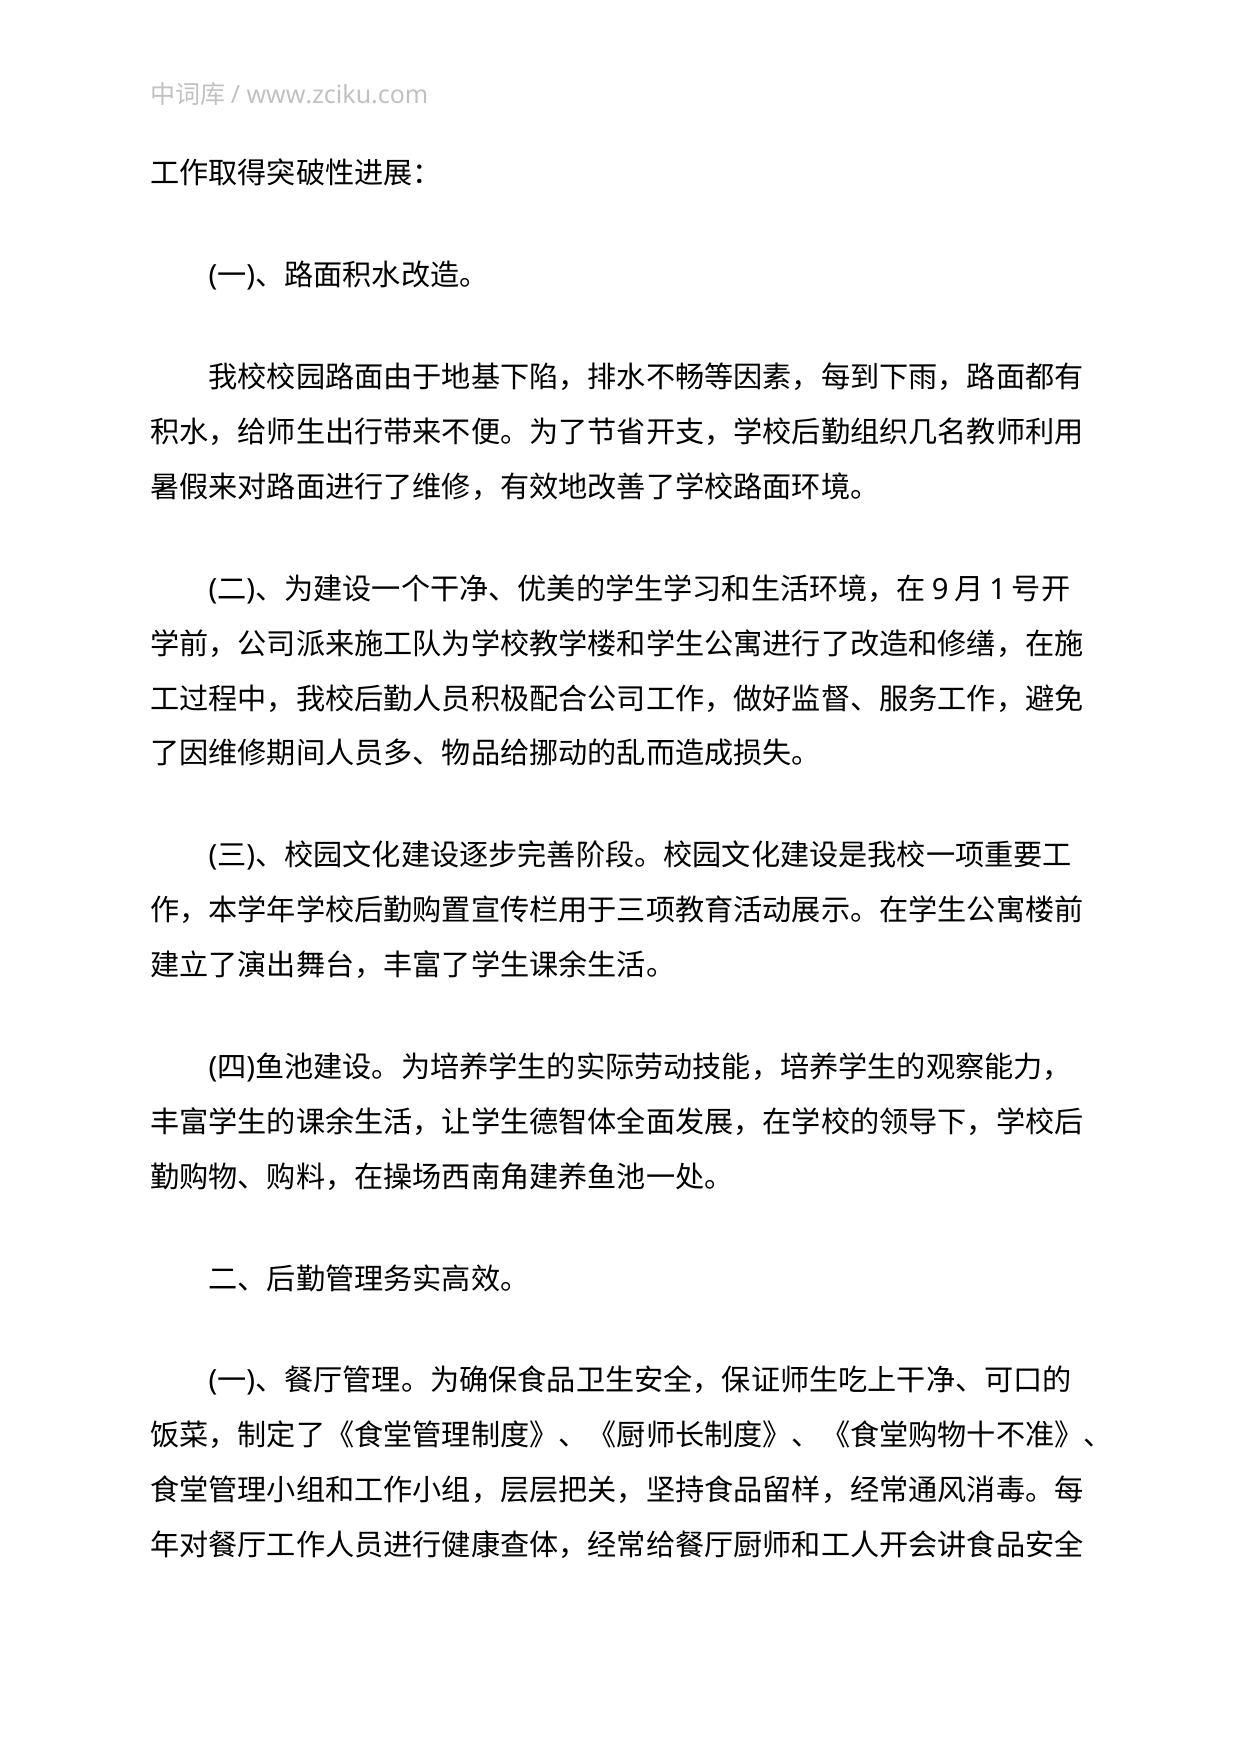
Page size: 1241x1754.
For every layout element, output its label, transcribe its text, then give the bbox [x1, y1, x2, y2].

text (二)、为建设一个干净、优美的学生学习和生活环境，在9月1号开学前，公司派来施工队为学校教学楼和学生公寓进行了改造和修缮，在施工过程中，我校后勤人员积极配合公司工作，做好监督、服务工作，避免了因维修期间人员多、物品给挪动的乱而造成损失。 [150, 565, 1090, 772]
text 我校校园路面由于地基下陷，排水不畅等因素，每到下雨，路面都有积水，给师生出行带来不便。为了节省开支，学校后勤组织几名教师利用暑假来对路面进行了维修，有效地改善了学校路面环境。 [150, 354, 1090, 506]
text 二、后勤管理务实高效。 [150, 1255, 1090, 1297]
text (三)、校园文化建设逐步完善阶段。校园文化建设是我校一项重要工作，本学年学校后勤购置宣传栏用于三项教育活动展示。在学生公寓楼前建立了演出舞台，丰富了学生课余生活。 [150, 832, 1090, 984]
text (一)、路面积水改造。 [150, 252, 1090, 294]
text (四)鱼池建设。为培养学生的实际劳动技能，培养学生的观察能力，丰富学生的课余生活，让学生德智体全面发展，在学校的领导下，学校后勤购物、购料，在操场西南角建养鱼池一处。 [150, 1043, 1090, 1196]
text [150, 1357, 1090, 1564]
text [150, 150, 1090, 192]
